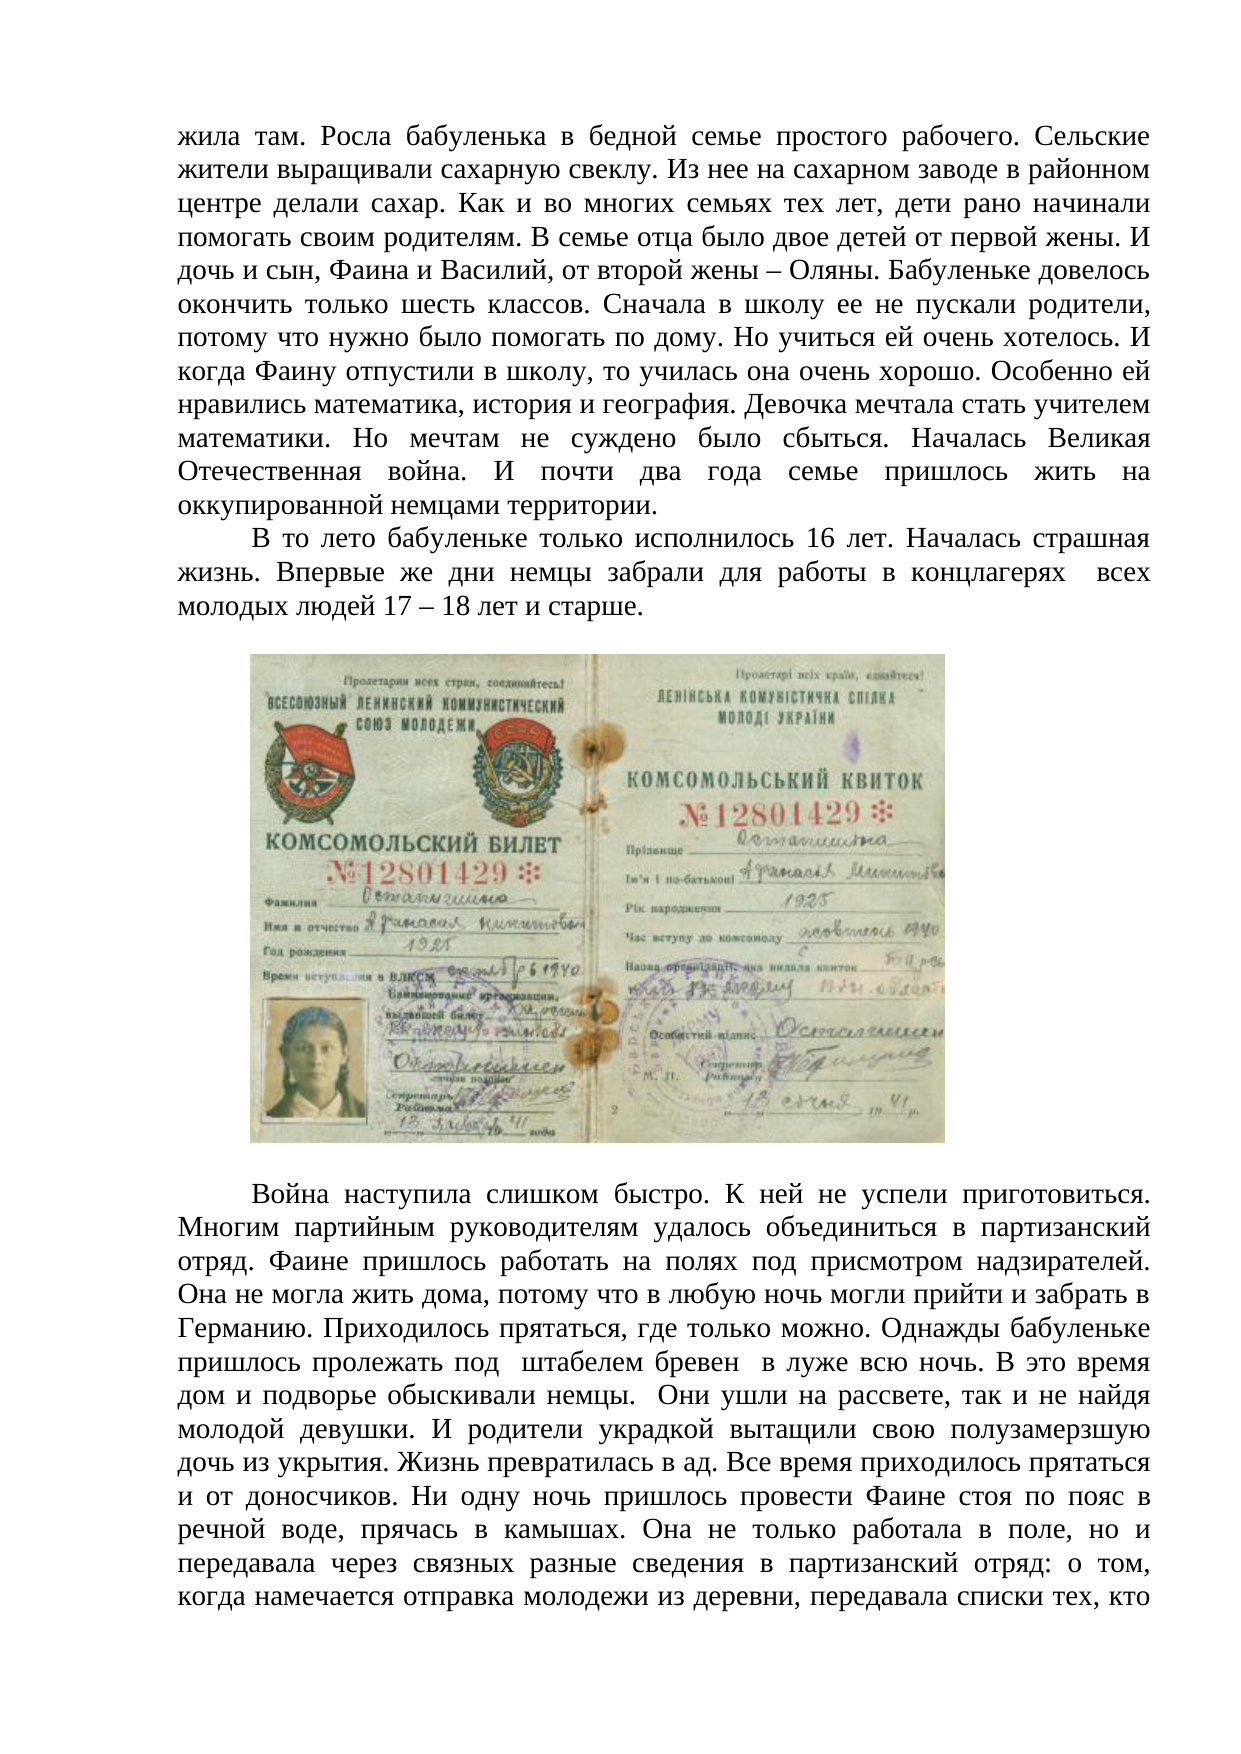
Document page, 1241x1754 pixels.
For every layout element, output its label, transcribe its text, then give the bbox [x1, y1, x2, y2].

picture [250, 654, 945, 1143]
text В то лето бабуленьке только исполнилось 16 лет. Началась страшная жизнь. Впервые же дни немцы забрали для работы в концлагерях всех молодых людей 17 – 18 лет и старше. [177, 521, 1152, 621]
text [177, 118, 1152, 521]
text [177, 1176, 1152, 1612]
